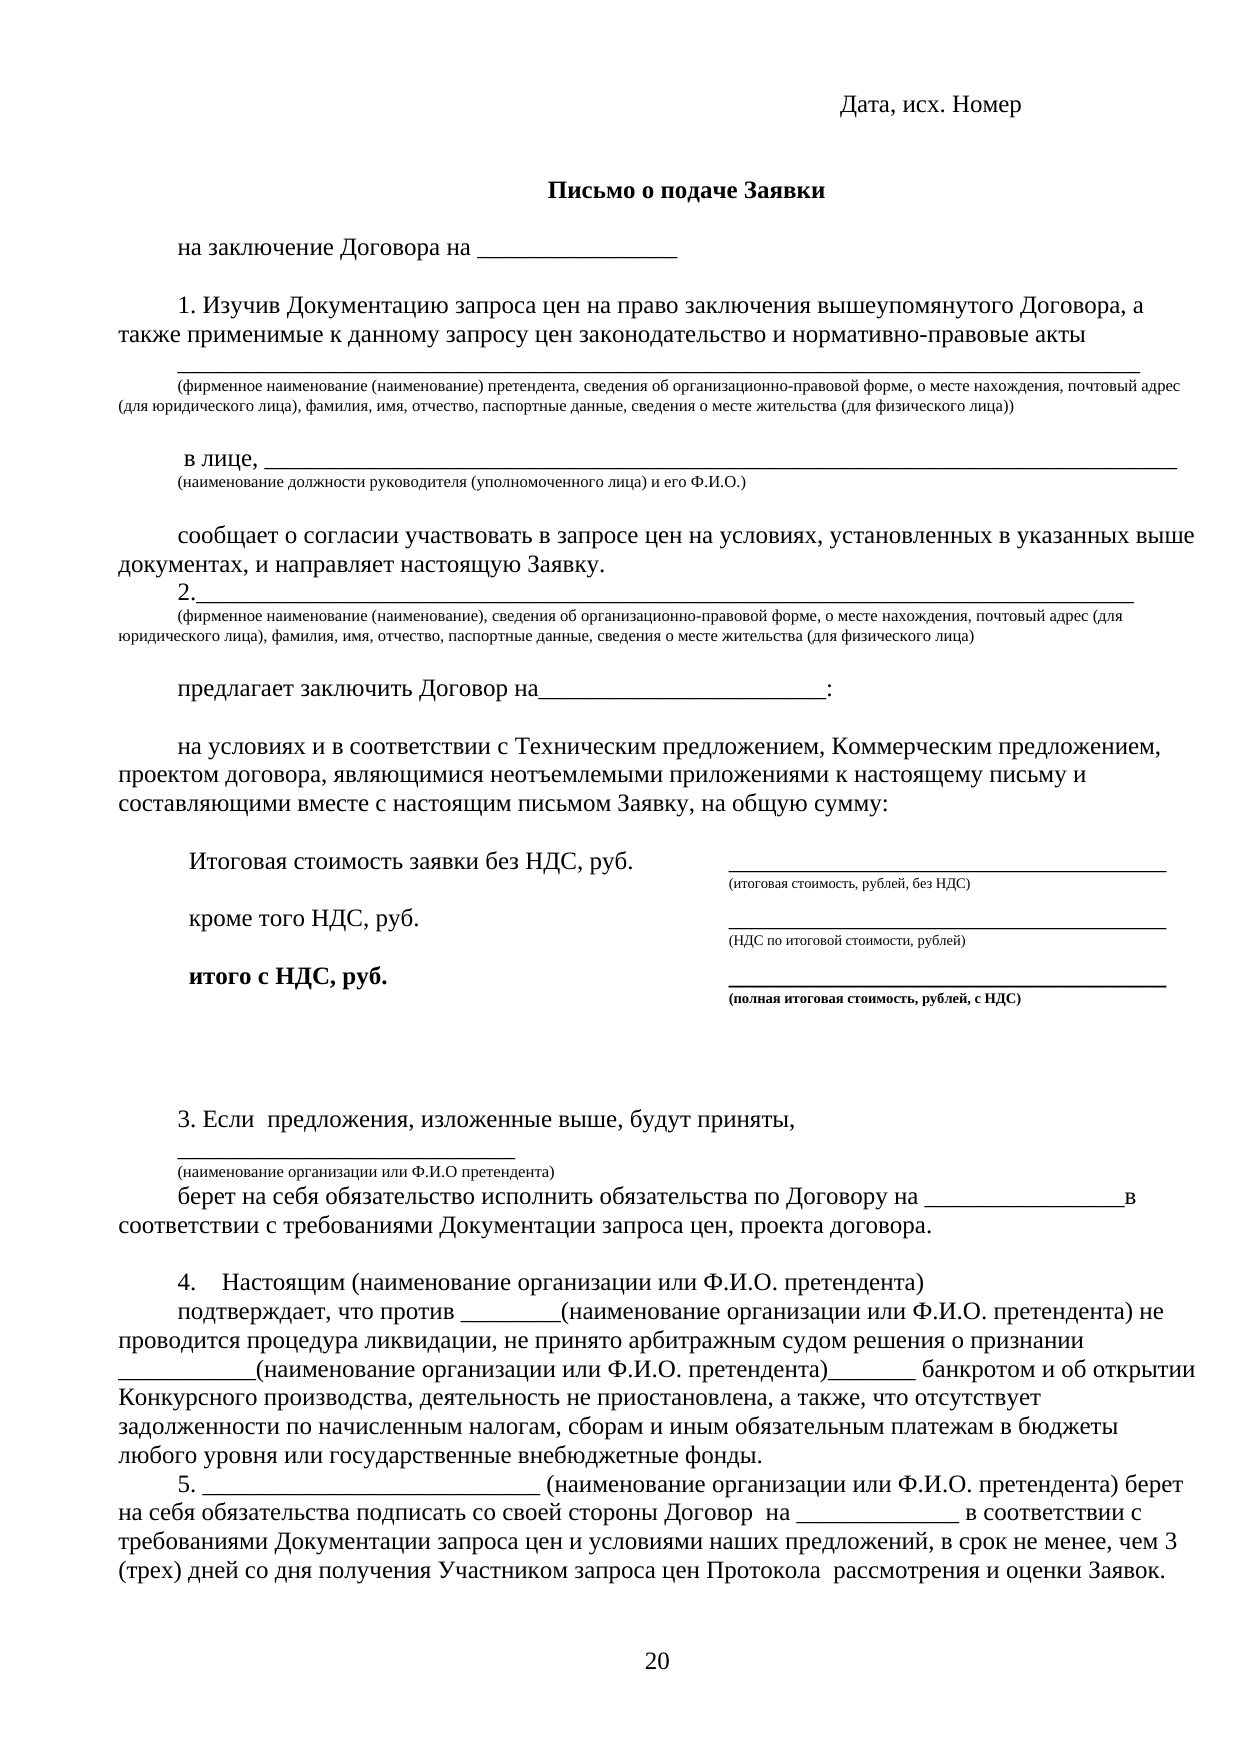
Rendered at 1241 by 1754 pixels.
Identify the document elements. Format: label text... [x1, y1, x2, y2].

text (фирменное наименование (наименование), сведения об организационно-правовой форме, о месте нахождения, почтовый адрес (для юридического лица), фамилия, имя, отчество, паспортные данные, сведения о месте жительства (для физического лица) [118, 606, 1196, 644]
table_cell итого с НДС, руб. [118, 961, 658, 1018]
table_cell кроме того НДС, руб. [118, 903, 658, 961]
text берет на себя обязательство исполнить обязательства по Договору на ________________в соответствии с требованиями Документации запроса цен, проекта договора. [118, 1181, 1196, 1239]
table_cell ___________________________________ (НДС по итоговой стоимости, рублей) [658, 903, 1198, 961]
text ___________________________ [118, 1133, 1196, 1162]
text сообщает о согласии участвовать в запросе цен на условиях, установленных в указанных выше документах, и направляет настоящую Заявку. [118, 520, 1196, 577]
table_header Итоговая стоимость заявки без НДС, руб. [118, 846, 658, 903]
table_cell ___________________________________ (полная итоговая стоимость, рублей, с НДС) [658, 961, 1198, 1018]
text 1. Изучив Документацию запроса цен на право заключения вышеупомянутого Договора, а также применимые к данному запросу цен законодательство и нормативно-правовые акты [118, 290, 1196, 347]
text (фирменное наименование (наименование) претендента, сведения об организационно-правовой форме, о месте нахождения, почтовый адрес (для юридического лица), фамилия, имя, отчество, паспортные данные, сведения о месте жительства (для физического лица)) [118, 376, 1196, 414]
text (наименование организации или Ф.И.О претендента) [118, 1162, 1196, 1181]
text _____________________________________________________________________________ [118, 347, 1196, 376]
text предлагает заключить Договор на_______________________: [118, 673, 1196, 702]
text 2.___________________________________________________________________________ [118, 577, 1196, 606]
text Дата, исх. Номер [118, 89, 1196, 117]
text в лице, _________________________________________________________________________ [118, 443, 1196, 472]
text на условиях и в соответствии с Техническим предложением, Коммерческим предложением, проектом договора, являющимися неотъемлемыми приложениями к настоящему письму и составляющими вместе с настоящим письмом Заявку, на общую сумму: [118, 731, 1196, 817]
text на заключение Договора на ________________ [118, 232, 1196, 261]
text 3. Если предложения, изложенные выше, будут приняты, [118, 1104, 1196, 1133]
text (наименование должности руководителя (уполномоченного лица) и его Ф.И.О.) [118, 472, 1196, 491]
list Настоящим (наименование организации или Ф.И.О. претендента) [118, 1267, 1196, 1296]
table_header ___________________________________ (итоговая стоимость, рублей, без НДС) [658, 846, 1198, 903]
text Письмо о подаче Заявки [118, 175, 1196, 204]
list подтверждает, что против ________(наименование организации или Ф.И.О. претендента) не проводится процедура ликвидации, не принято арбитражным судом решения о признании ___________(наименование организации или Ф.И.О. претендента)_______ банкротом и об открытии Конкурсного производства, деятельность не приостановлена, а также, что отсутствует задолженности по начисленным налогам, сборам и иным обязательным платежам в бюджеты любого уровня или государственные внебюджетные фонды. [118, 1296, 1196, 1469]
text 5. ___________________________ (наименование организации или Ф.И.О. претендента) берет на себя обязательства подписать со своей стороны Договор на _____________ в соответствии с требованиями Документации запроса цен и условиями наших предложений, в срок не менее, чем 3 (трех) дней со дня получения Участником запроса цен Протокола рассмотрения и оценки Заявок. [118, 1469, 1196, 1584]
